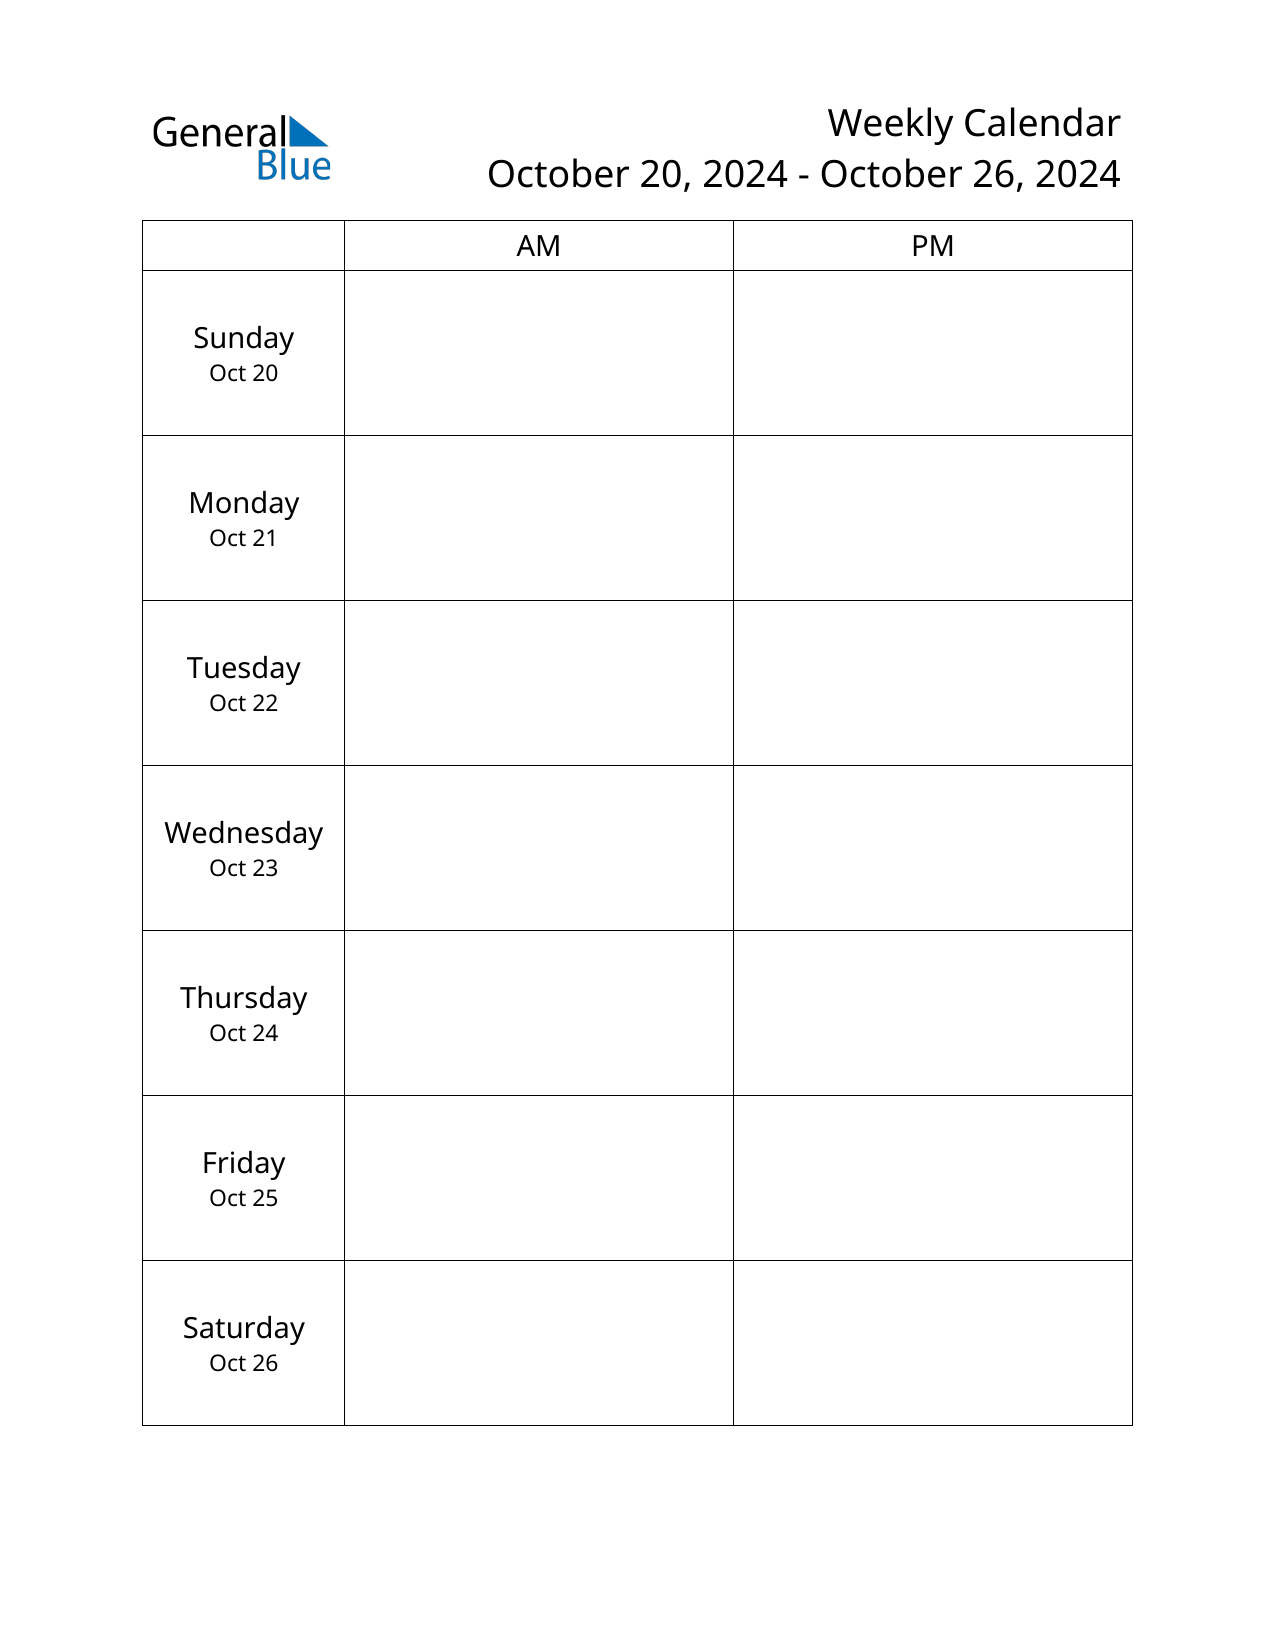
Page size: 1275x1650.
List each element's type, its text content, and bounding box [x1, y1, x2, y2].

table_cell Sunday Oct 20 [143, 271, 344, 435]
table_cell [345, 436, 733, 600]
table_cell Saturday Oct 26 [143, 1261, 344, 1425]
table_cell [345, 1096, 733, 1260]
table_cell [734, 601, 1132, 765]
table_cell Tuesday Oct 22 [143, 601, 344, 765]
table_cell Wednesday Oct 23 [143, 766, 344, 930]
table_cell [345, 931, 733, 1095]
table_cell [345, 1261, 733, 1425]
picture [153, 115, 331, 180]
table_header [143, 75, 345, 219]
table_cell Friday Oct 25 [143, 1096, 344, 1260]
table_cell Monday Oct 21 [143, 436, 344, 600]
table_cell [345, 271, 733, 435]
table_cell Thursday Oct 24 [143, 931, 344, 1095]
table_cell [345, 766, 733, 930]
table_cell [734, 1096, 1132, 1260]
table_cell [143, 221, 344, 270]
table_cell [345, 601, 733, 765]
table_cell [734, 931, 1132, 1095]
table_cell [734, 1261, 1132, 1425]
table_cell [734, 271, 1132, 435]
table_cell [734, 766, 1132, 930]
table_cell AM [345, 221, 733, 270]
table_cell [734, 436, 1132, 600]
table_cell PM [734, 221, 1132, 270]
table_header Weekly Calendar October 20, 2024 - October 26, 2024 [345, 75, 1132, 219]
